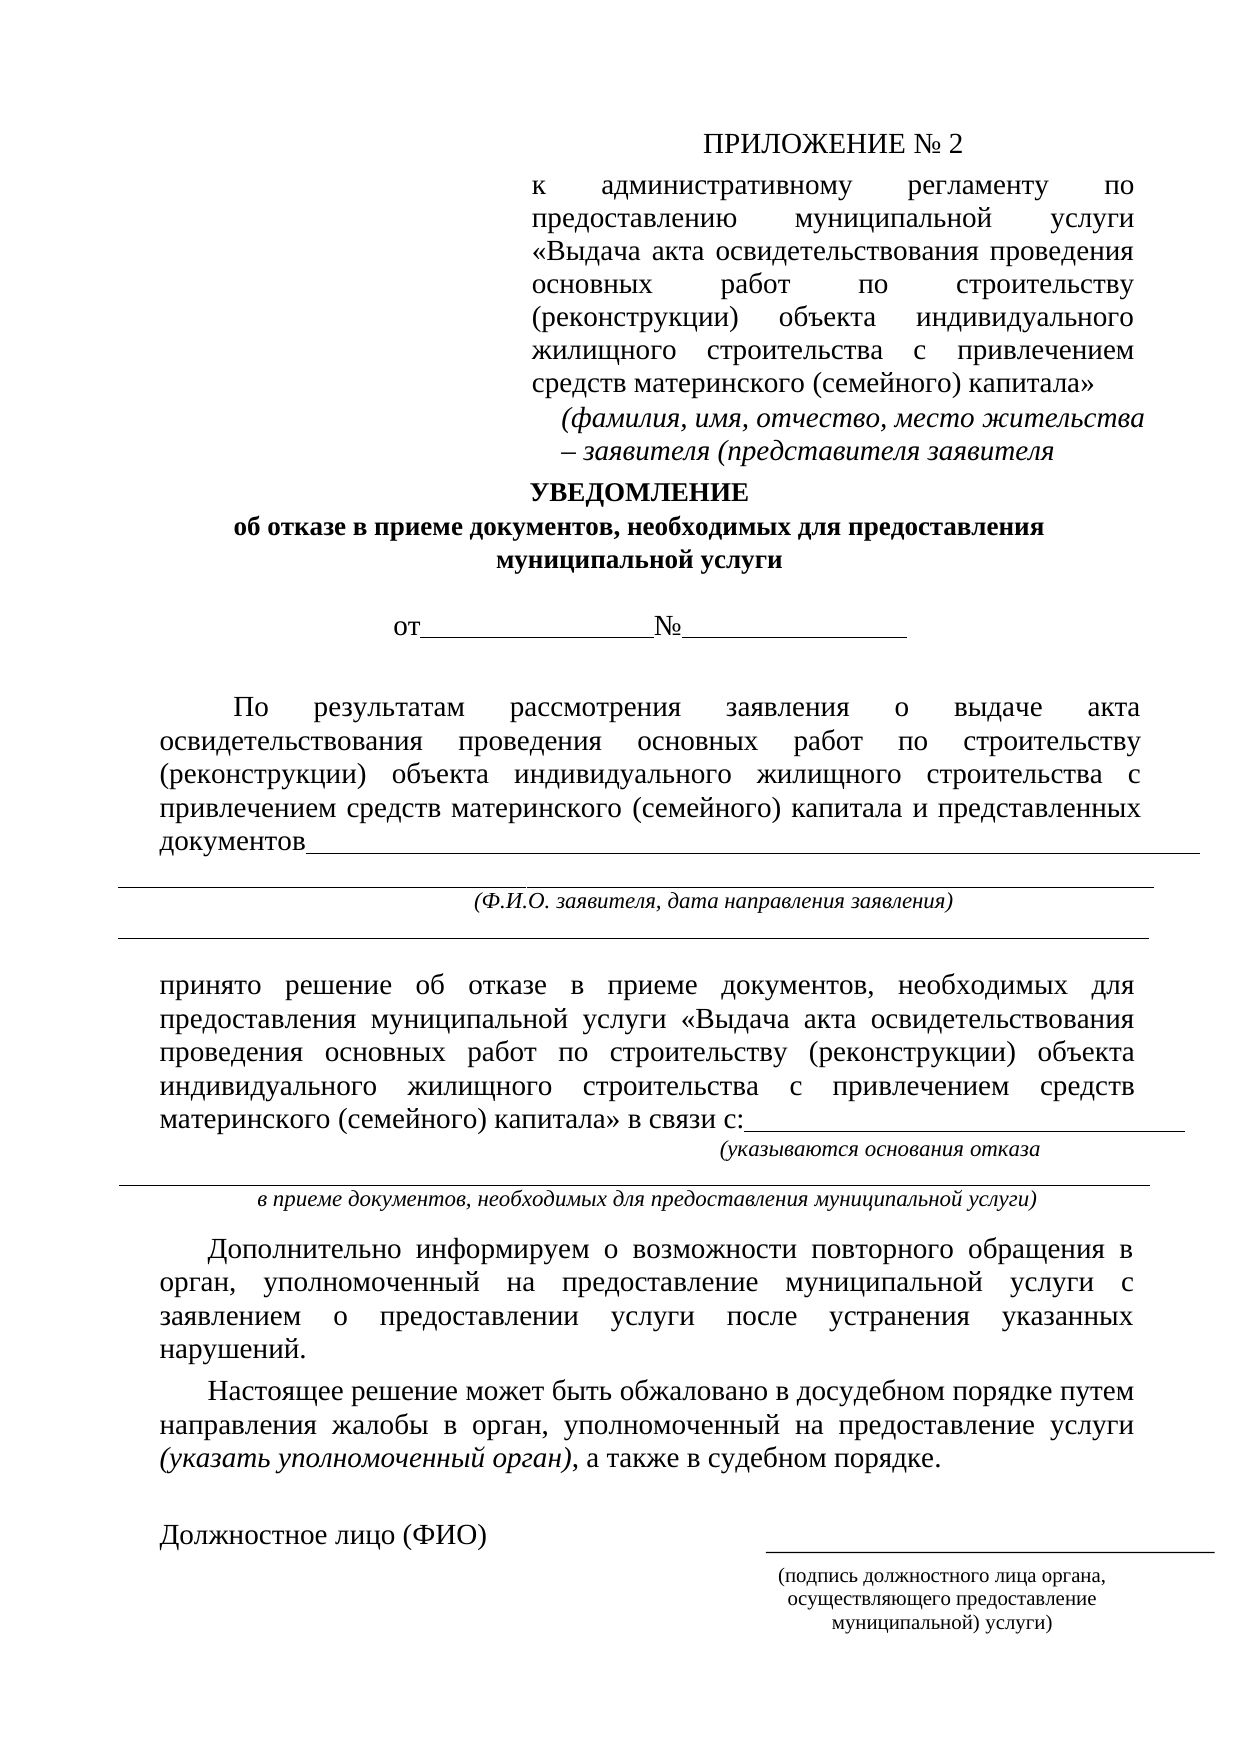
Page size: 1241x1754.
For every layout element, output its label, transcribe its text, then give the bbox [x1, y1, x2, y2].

text об отказе в приеме документов, необходимых для предоставления муниципальной услуги [180, 509, 1098, 574]
text Должностное лицо (ФИО) [159, 1517, 1152, 1551]
text (указываются основания отказа [719, 1135, 1152, 1162]
text от № [148, 608, 1152, 641]
text УВЕДОМЛЕНИЕ [166, 476, 1113, 507]
text (подпись должностного лица органа, осуществляющего предоставление муниципальной) услуги) [771, 1563, 1113, 1634]
text в приеме документов, необходимых для предоставления муниципальной услуги) [180, 1181, 1113, 1211]
text принято решение об отказе в приеме документов, необходимых для предоставления муниципальной услуги «Выдача акта освидетельствования проведения основных работ по строительству (реконструкции) объекта индивидуального жилищного строительства с привлечением средств материнского (семейного) капитала» в связи с: [159, 967, 1134, 1135]
text к административному регламенту по предоставлению муниципальной услуги «Выдача акта освидетельствования проведения основных работ по строительству (реконструкции) объекта индивидуального жилищного строительства с привлечением средств материнского (семейного) капитала» [532, 168, 1134, 399]
text (Ф.И.О. заявителя, дата направления заявления) [474, 883, 1152, 914]
text По результатам рассмотрения заявления о выдаче акта освидетельствования проведения основных работ по строительству (реконструкции) объекта индивидуального жилищного строительства с привлечением средств материнского (семейного) капитала и представленных документов [159, 689, 1141, 857]
text ПРИЛОЖЕНИЕ № 2 [532, 127, 1134, 160]
text Дополнительно информируем о возможности повторного обращения в орган, уполномоченный на предоставление муниципальной услуги с заявлением о предоставлении услуги после устранения указанных нарушений. [159, 1231, 1134, 1365]
text (фамилия, имя, отчество, место жительства – заявителя (представителя заявителя [561, 400, 1152, 467]
text Настоящее решение может быть обжаловано в досудебном порядке путем направления жалобы в орган, уполномоченный на предоставление услуги (указать уполномоченный орган), а также в судебном порядке. [159, 1373, 1134, 1474]
